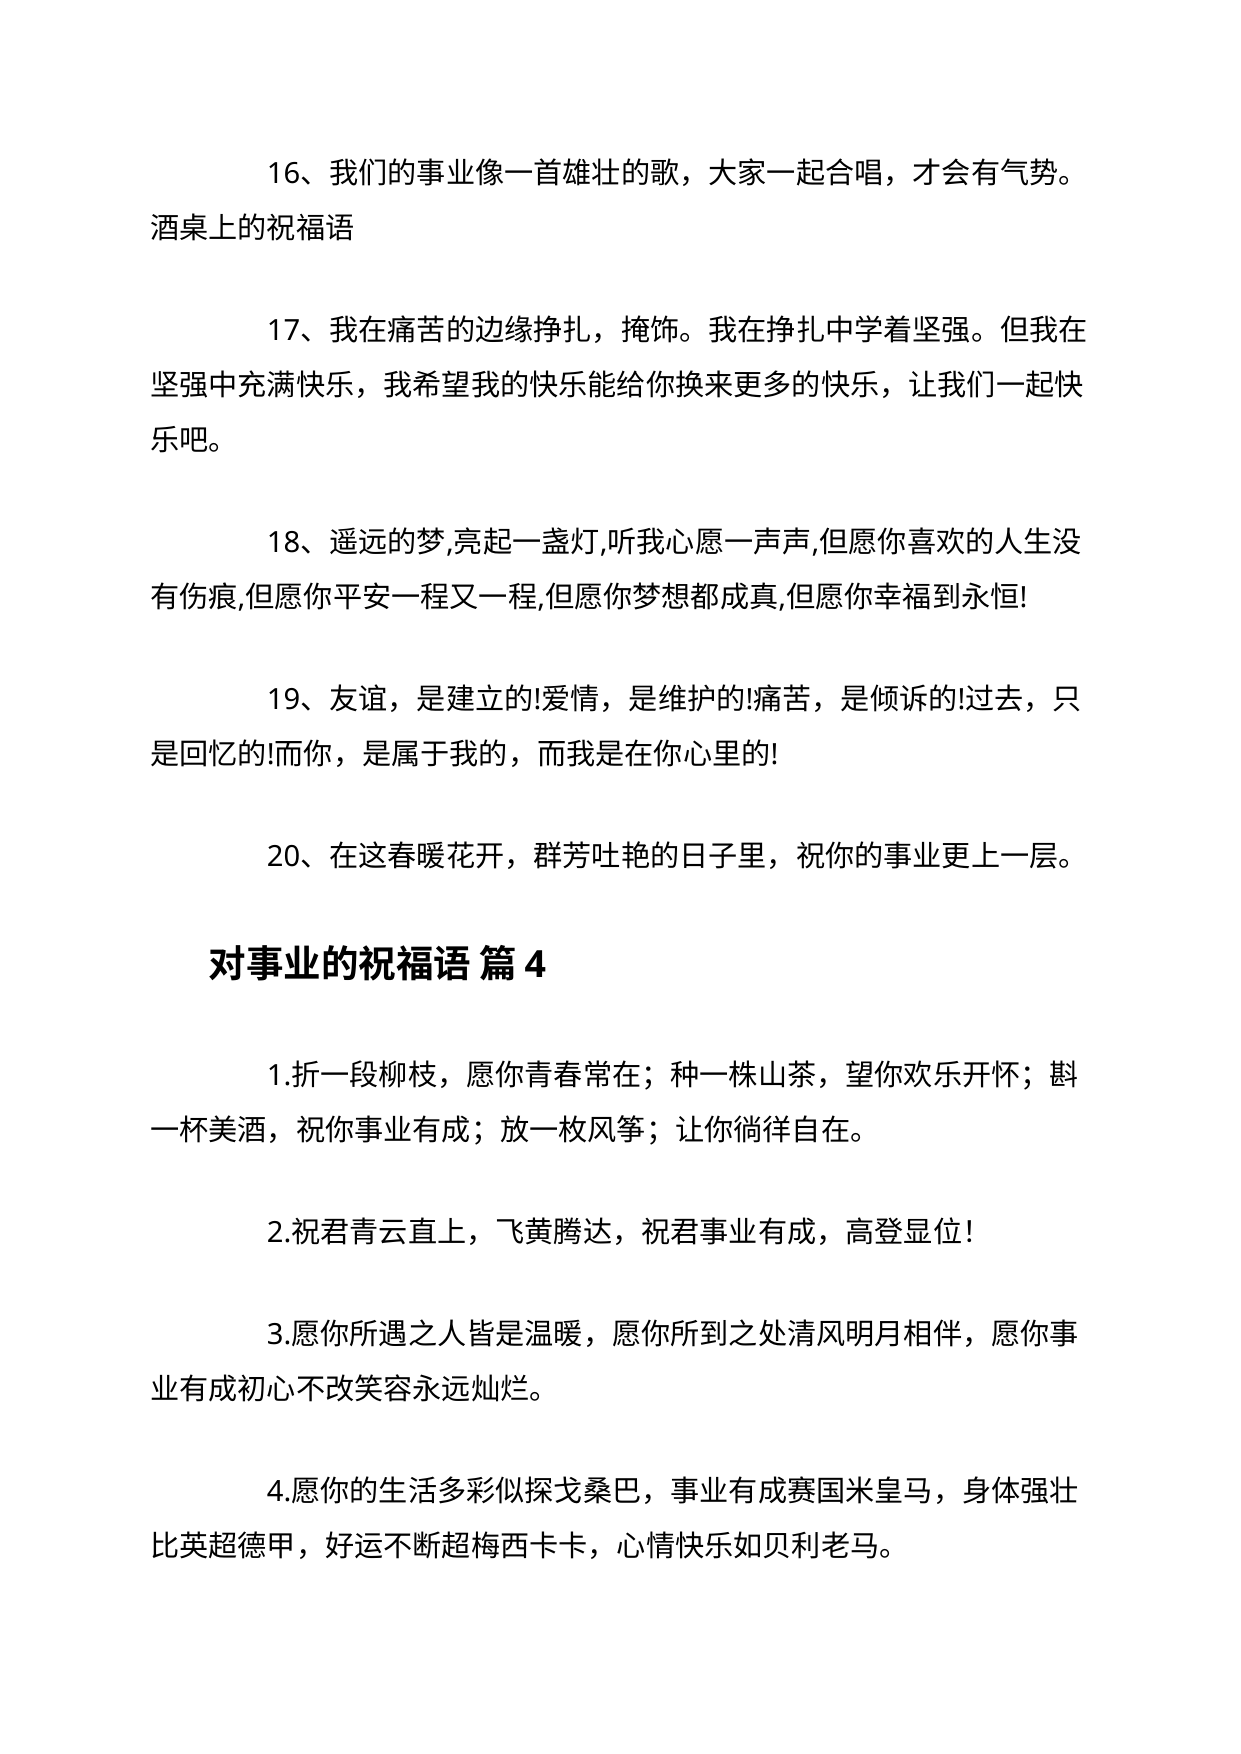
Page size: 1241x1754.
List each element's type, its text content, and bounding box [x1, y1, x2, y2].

text 1.折一段柳枝，愿你青春常在；种一株山茶，望你欢乐开怀；斟一杯美酒，祝你事业有成；放一枚风筝；让你徜徉自在。 [150, 1052, 1090, 1149]
text 3.愿你所遇之人皆是温暖，愿你所到之处清风明月相伴，愿你事业有成初心不改笑容永远灿烂。 [150, 1311, 1090, 1408]
text 对事业的祝福语 篇4 [150, 934, 1090, 989]
text 20、在这春暖花开，群芳吐艳的日子里，祝你的事业更上一层。 [150, 832, 1090, 875]
text 18、遥远的梦,亮起一盏灯,听我心愿一声声,但愿你喜欢的人生没有伤痕,但愿你平安一程又一程,但愿你梦想都成真,但愿你幸福到永恒! [150, 518, 1090, 616]
text 16、我们的事业像一首雄壮的歌，大家一起合唱，才会有气势。酒桌上的祝福语 [150, 150, 1090, 247]
text 17、我在痛苦的边缘挣扎，掩饰。我在挣扎中学着坚强。但我在坚强中充满快乐，我希望我的快乐能给你换来更多的快乐，让我们一起快乐吧。 [150, 307, 1090, 459]
text 4.愿你的生活多彩似探戈桑巴，事业有成赛国米皇马，身体强壮比英超德甲，好运不断超梅西卡卡，心情快乐如贝利老马。 [150, 1467, 1090, 1565]
text 19、友谊，是建立的!爱情，是维护的!痛苦，是倾诉的!过去，只是回忆的!而你，是属于我的，而我是在你心里的! [150, 675, 1090, 773]
text 2.祝君青云直上，飞黄腾达，祝君事业有成，高登显位！ [150, 1209, 1090, 1251]
